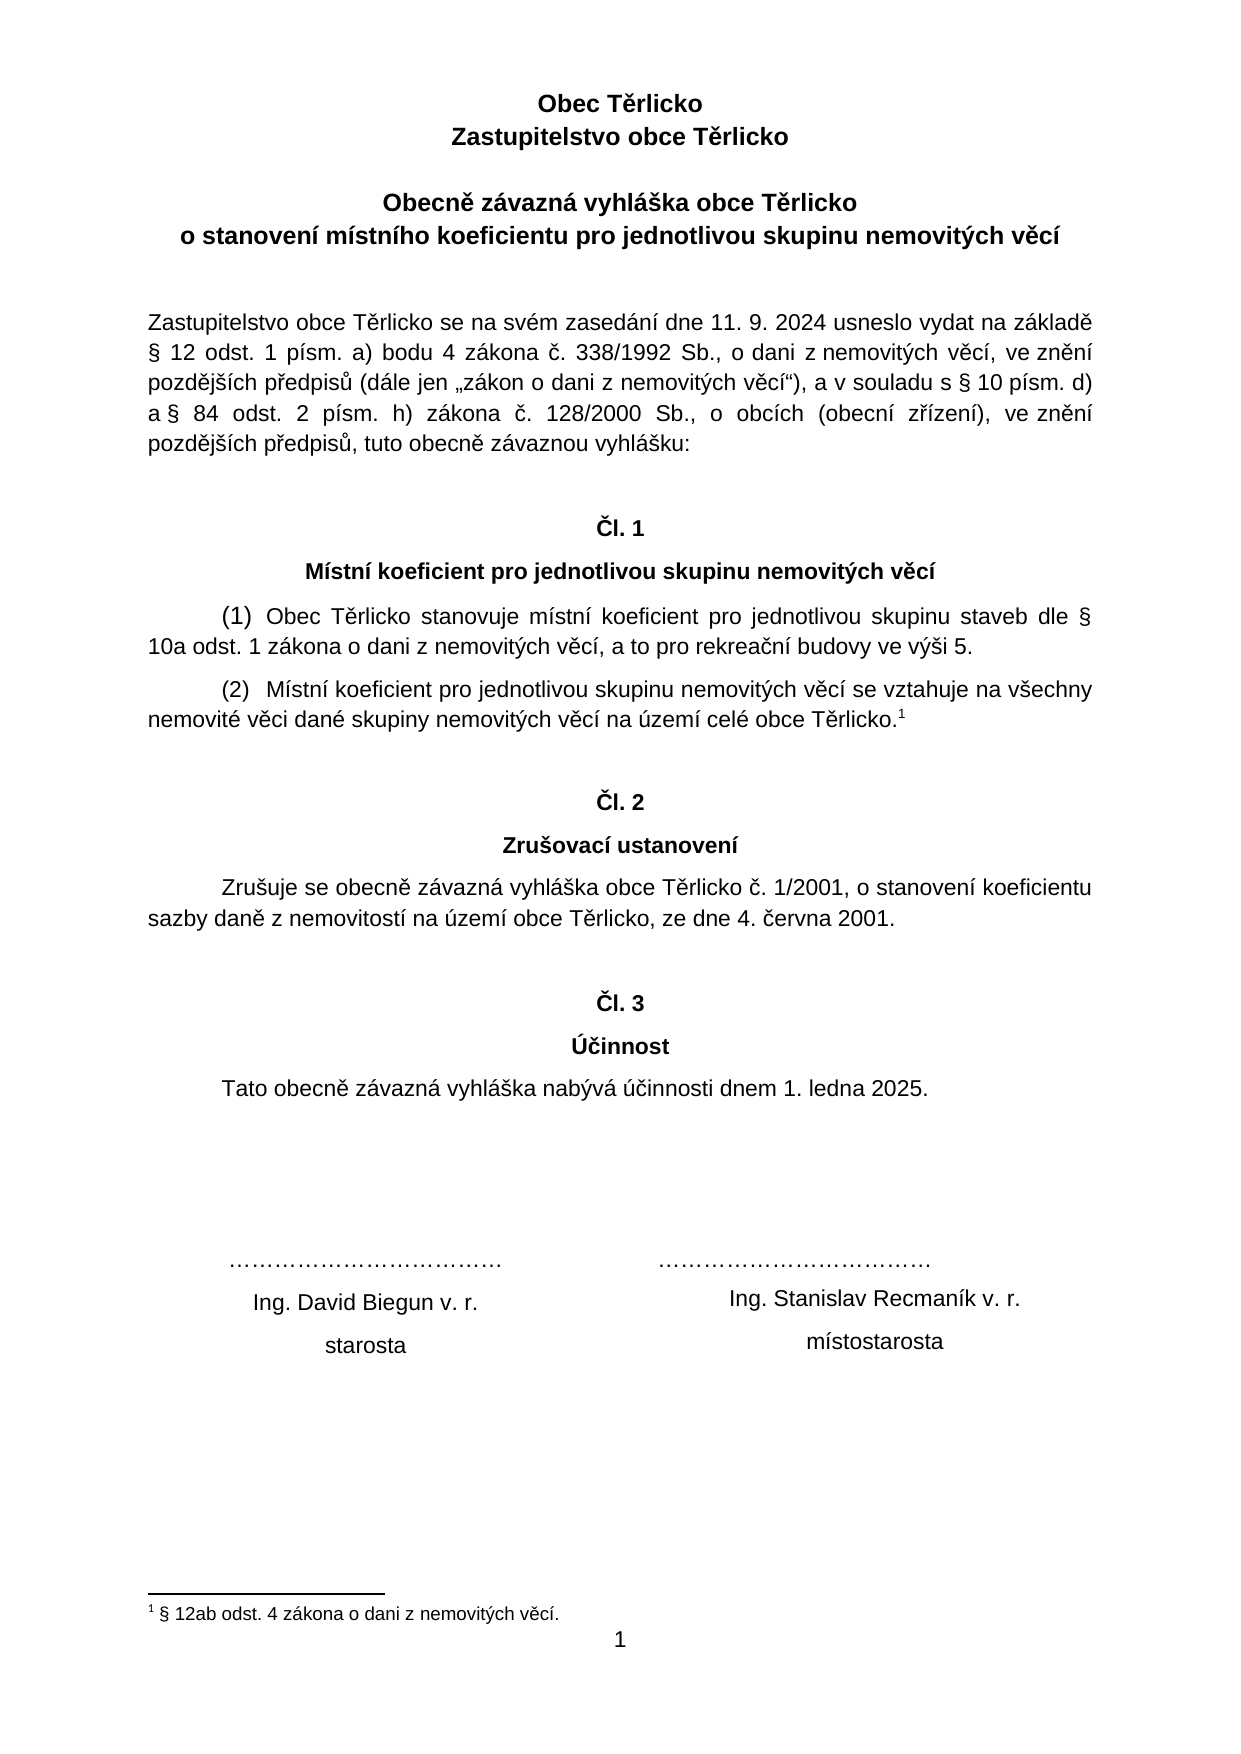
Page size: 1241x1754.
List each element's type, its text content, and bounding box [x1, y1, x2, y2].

text Obecně závazná vyhláška obce Těrlicko [148, 188, 1093, 216]
text ……………………………… [148, 1246, 583, 1272]
text místostarosta [657, 1328, 1093, 1354]
list Místní koeficient pro jednotlivou skupinu nemovitých věcí se vztahuje na všechny nemovité věci dané skupiny nemovitých věcí na území celé obce Těrlicko. [148, 676, 1093, 732]
list Obec Těrlicko stanovuje místní koeficient pro jednotlivou skupinu staveb dle § 10a odst. 1 zákona o dani z nemovitých věcí, a to pro rekreační budovy ve výši 5. [148, 601, 1093, 659]
text Zastupitelstvo obce Těrlicko [148, 122, 1093, 150]
text o stanovení místního koeficientu pro jednotlivou skupinu nemovitých věcí [148, 221, 1093, 249]
text Ing. Stanislav Recmaník v. r. [657, 1285, 1093, 1311]
text Účinnost [148, 1033, 1093, 1059]
text Čl. 3 [148, 990, 1093, 1016]
text Místní koeficient pro jednotlivou skupinu nemovitých věcí [148, 558, 1093, 584]
text Zastupitelstvo obce Těrlicko se na svém zasedání dne 11. 9. 2024 usneslo vydat na základě § 12 odst. 1 písm. a) bodu 4 zákona č. 338/1992 Sb., o dani z nemovitých věcí, ve znění pozdějších předpisů (dále jen „zákon o dani z nemovitých věcí“), a v souladu s § 10 písm. d) a § 84 odst. 2 písm. h) zákona č. 128/2000 Sb., o obcích (obecní zřízení), ve znění pozdějších předpisů, tuto obecně závaznou vyhlášku: [148, 309, 1093, 456]
text Zrušovací ustanovení [148, 832, 1093, 858]
text Čl. 2 [148, 789, 1093, 815]
text Tato obecně závazná vyhláška nabývá účinnosti dnem 1. ledna 2025. [148, 1075, 1093, 1102]
text Čl. 1 [148, 515, 1093, 542]
text starosta……………………………… [148, 1332, 583, 1358]
text Obec Těrlicko [148, 89, 1093, 117]
text Zrušuje se obecně závazná vyhláška obce Těrlicko č. 1/2001, o stanovení koeficientu sazby daně z nemovitostí na území obce Těrlicko, ze dne 4. června 2001. [148, 874, 1093, 931]
text Ing. David Biegun v. r. [148, 1289, 583, 1315]
